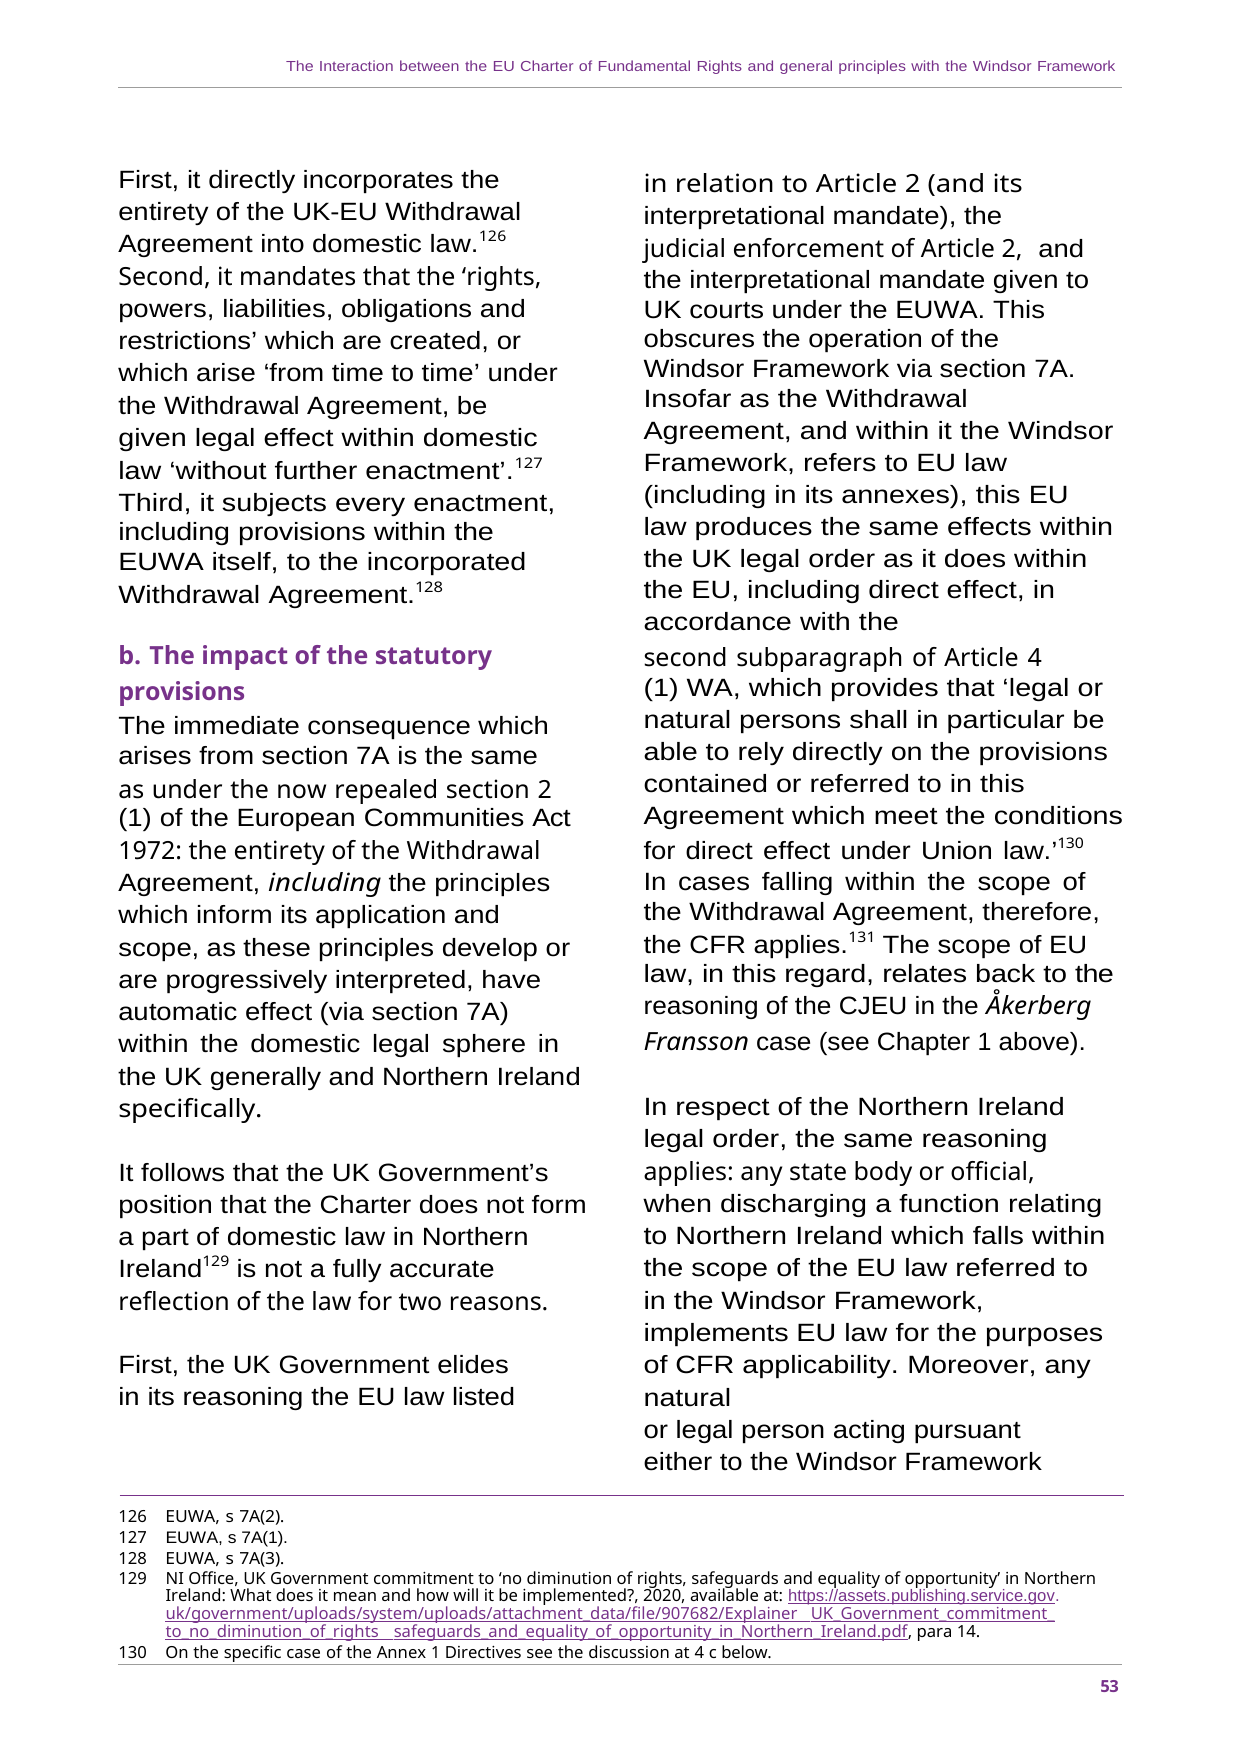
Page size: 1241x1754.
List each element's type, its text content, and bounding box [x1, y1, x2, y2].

text 1972: the entirety of the Withdrawal Agreement, including the principles which inform its application and scope, as these principles develop or are progressively interpreted, have automatic effect (via section 7A) within the domestic legal sphere in the UK generally and Northern Ireland specifically. [118, 833, 589, 1124]
text second subparagraph of Article 4 [643, 639, 1134, 673]
list EUWA, s 7A(3). [118, 1548, 1134, 1569]
text in relation to Article 2 (and its interpretational mandate), the judicial enforcement of Article 2, and the interpretational mandate given to UK courts under the EUWA. This obscures the operation of the Windsor Framework via section 7A. [643, 166, 1097, 383]
list NI Office, UK Government commitment to ‘no diminution of rights, safeguards and equality of opportunity’ in Northern Ireland: What does it mean and how will it be implemented?, 2020, available at: https://assets.publishing.service.gov. uk/government/uploads/system/uploads/attachment_data/file/907682/Explainer UK_Government_commitment_ to_no_diminution_of_rights safeguards_and_equality_of_opportunity_in_Northern_Ireland.pdf, para 14. [118, 1570, 1122, 1643]
text It follows that the UK Government’s position that the Charter does not form a part of domestic law in Northern Ireland129 is not a fully accurate reflection of the law for two reasons. [118, 1155, 595, 1317]
text First, it directly incorporates the entirety of the UK-EU Withdrawal Agreement into domestic law.126 Second, it mandates that the ‘rights, powers, liabilities, obligations and restrictions’ which are created, or which arise ‘from time to time’ under the Withdrawal Agreement, be [118, 162, 576, 421]
text for direct effect under Union law.’130 [643, 833, 1134, 867]
text (1) of the European Communities Act [118, 807, 600, 832]
text or legal person acting pursuant either to the Windsor Framework [643, 1415, 1078, 1475]
list On the specific case of the Annex 1 Directives see the discussion at 4 c below. [118, 1643, 1134, 1663]
text The immediate consequence which arises from section 7A is the same as under the now repealed section 2 [118, 711, 568, 806]
text given legal effect within domestic law ‘without further enactment’.127 Third, it subjects every enactment, including provisions within the EUWA itself, to the incorporated Withdrawal Agreement.128 [118, 423, 583, 611]
subtitle The impact of the statutory provisions [118, 637, 497, 707]
list EUWA, s 7A(2). [118, 1504, 1134, 1527]
list EUWA, s 7A(1). [118, 1527, 1134, 1548]
text In respect of the Northern Ireland legal order, the same reasoning applies: any state body or official, when discharging a function relating to Northern Ireland which falls within the scope of the EU law referred to in the Windsor Framework, implements EU law for the purposes of CFR applicability. Moreover, any natural [643, 1089, 1106, 1412]
text law, in this regard, relates back to the [643, 963, 1134, 988]
text Insofar as the Withdrawal Agreement, and within it the Windsor Framework, refers to EU law (including in its annexes), this EU law produces the same effects within the UK legal order as it does within the EU, including direct effect, in accordance with the [643, 384, 1118, 636]
text (1) WA, which provides that ‘legal or natural persons shall in particular be able to rely directly on the provisions contained or referred to in this Agreement which meet the conditions [643, 673, 1134, 829]
text First, the UK Government elides in its reasoning the EU law listed [118, 1350, 527, 1411]
text reasoning of the CJEU in the Åkerberg Fransson case (see Chapter 1 above). [643, 988, 1134, 1057]
text In cases falling within the scope of the Withdrawal Agreement, therefore, the CFR applies.131 The scope of EU [643, 867, 1106, 961]
